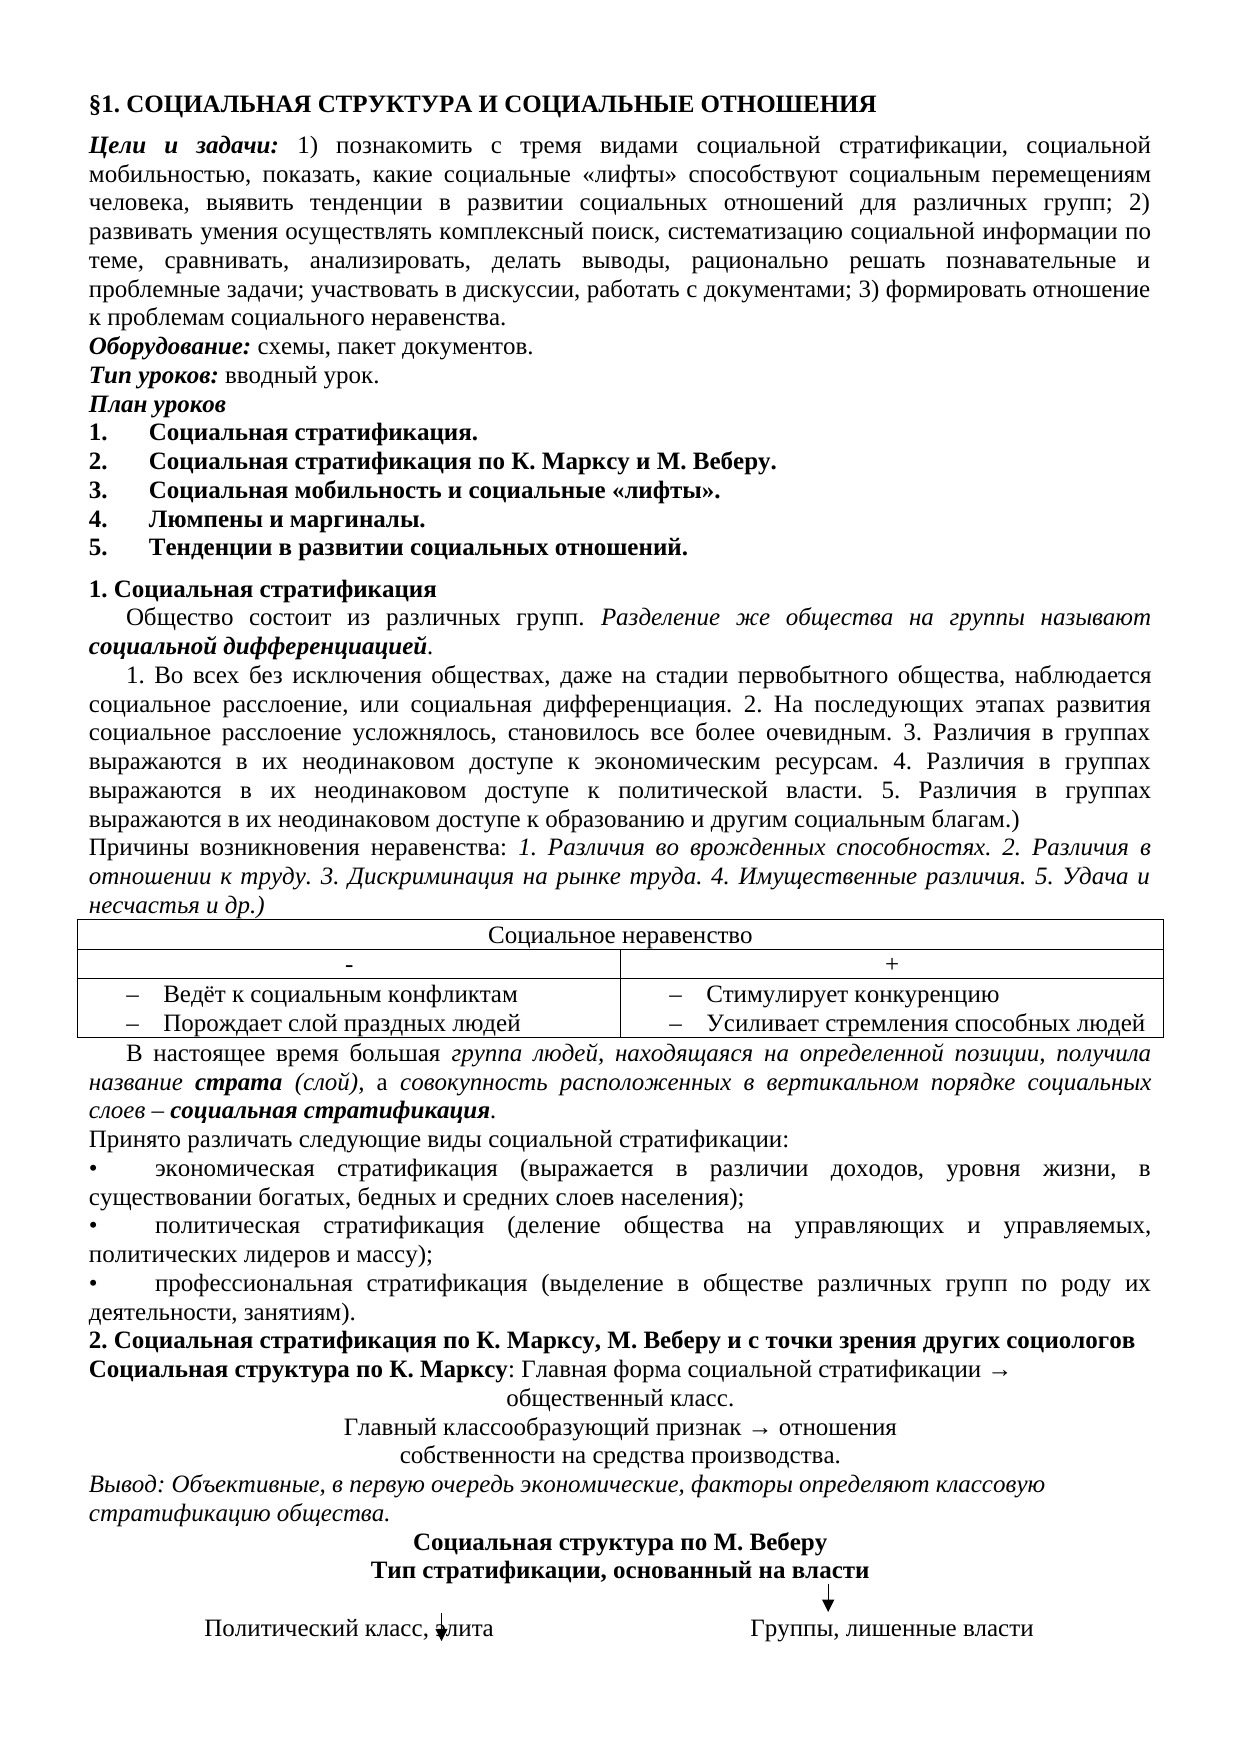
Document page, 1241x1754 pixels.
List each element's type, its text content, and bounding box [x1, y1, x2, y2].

text Тип уроков: вводный урок. [89, 360, 1152, 389]
table_header Политический класс, элита [442, 1613, 620, 1642]
list Социальная стратификация. [89, 417, 1152, 446]
text Причины возникновения неравенства: 1. Различия во врожденных способностях. 2. Различия в отношении к труду. 3. Дискриминация на рынке труда. 4. Имущественные различия. 5. Удача и несчастья и др.) [89, 832, 1152, 919]
list экономическая стратификация (выражается в различии доходов, уровня жизни, в существовании богатых, бедных и средних слоев населения); [89, 1153, 1152, 1210]
text Общество состоит из различных групп. Разделение же общества на группы называют социальной дифференциацией. [89, 602, 1152, 660]
text Тип стратификации, основанный на власти [89, 1555, 1152, 1584]
table_cell Ведёт к социальным конфликтам Порождает слой праздных людей [78, 979, 620, 1037]
text 1. Социальная стратификация [89, 574, 1152, 602]
text Вывод: Объективные, в первую очередь экономические, факторы определяют классовую стратификацию общества. [89, 1469, 1152, 1527]
list профессиональная стратификация (выделение в обществе различных групп по роду их деятельности, занятиям). [89, 1268, 1152, 1325]
text Социальная структура по К. Марксу: Главная форма социальной стратификации → [89, 1354, 1152, 1383]
text Социальная структура по М. Веберу [89, 1527, 1152, 1555]
list политическая стратификация (деление общества на управляющих и управляемых, политических лидеров и массу); [89, 1210, 1152, 1268]
table_header Группы, лишенные власти [620, 1613, 1163, 1642]
list Люмпены и маргиналы. [89, 504, 1152, 532]
text §1. Социальная структура и социальные отношения [89, 89, 1152, 117]
list Социальная мобильность и социальные «лифты». [89, 475, 1152, 504]
text В настоящее время большая группа людей, находящаяся на определенной позиции, получила название страта (слой), а совокупность расположенных в вертикальном порядке социальных слоев – социальная стратификация. [89, 1038, 1152, 1124]
table_cell - [78, 950, 620, 978]
text собственности на средства производства. [89, 1440, 1152, 1469]
text 2. Социальная стратификация по К. Марксу, М. Веберу и с точки зрения других социологов [89, 1325, 1152, 1354]
text Цели и задачи: 1) познакомить с тремя видами социальной стратификации, социальной мобильностью, показать, какие социальные «лифты» способствуют социальным перемещениям человека, выявить тенденции в развитии социальных отношений для различных групп; 2) развивать умения осуществлять комплексный поиск, систематизацию социальной информации по теме, сравнивать, анализировать, делать выводы, рационально решать познавательные и проблемные задачи; участвовать в дискуссии, работать с документами; 3) формировать отношение к проблемам социального неравенства. [89, 130, 1152, 331]
table_header Социальное неравенство [78, 920, 1163, 948]
text Принято различать следующие виды социальной стратификации: [89, 1124, 1152, 1153]
list Тенденции в развитии социальных отношений. [89, 532, 1152, 561]
table_cell + [621, 950, 1163, 978]
text План уроков [89, 389, 1152, 417]
text общественный класс. [89, 1383, 1152, 1412]
table_header Политический класс, элита [78, 1613, 441, 1642]
table_cell Стимулирует конкуренцию Усиливает стремления способных людей [621, 979, 1163, 1037]
text Главный классообразующий признак → отношения [89, 1412, 1152, 1440]
text Оборудование: схемы, пакет документов. [89, 331, 1152, 360]
text 1. Во всех без исключения обществах, даже на стадии первобытного общества, наблюдается социальное расслоение, или социальная дифференциация. 2. На последующих этапах развития социальное расслоение усложнялось, становилось все более очевидным. 3. Различия в группах выражаются в их неодинаковом доступе к экономическим ресурсам. 4. Различия в группах выражаются в их неодинаковом доступе к политической власти. 5. Различия в группах выражаются в их неодинаковом доступе к образованию и другим социальным благам.) [89, 660, 1152, 832]
list Социальная стратификация по К. Марксу и М. Веберу. [89, 446, 1152, 475]
